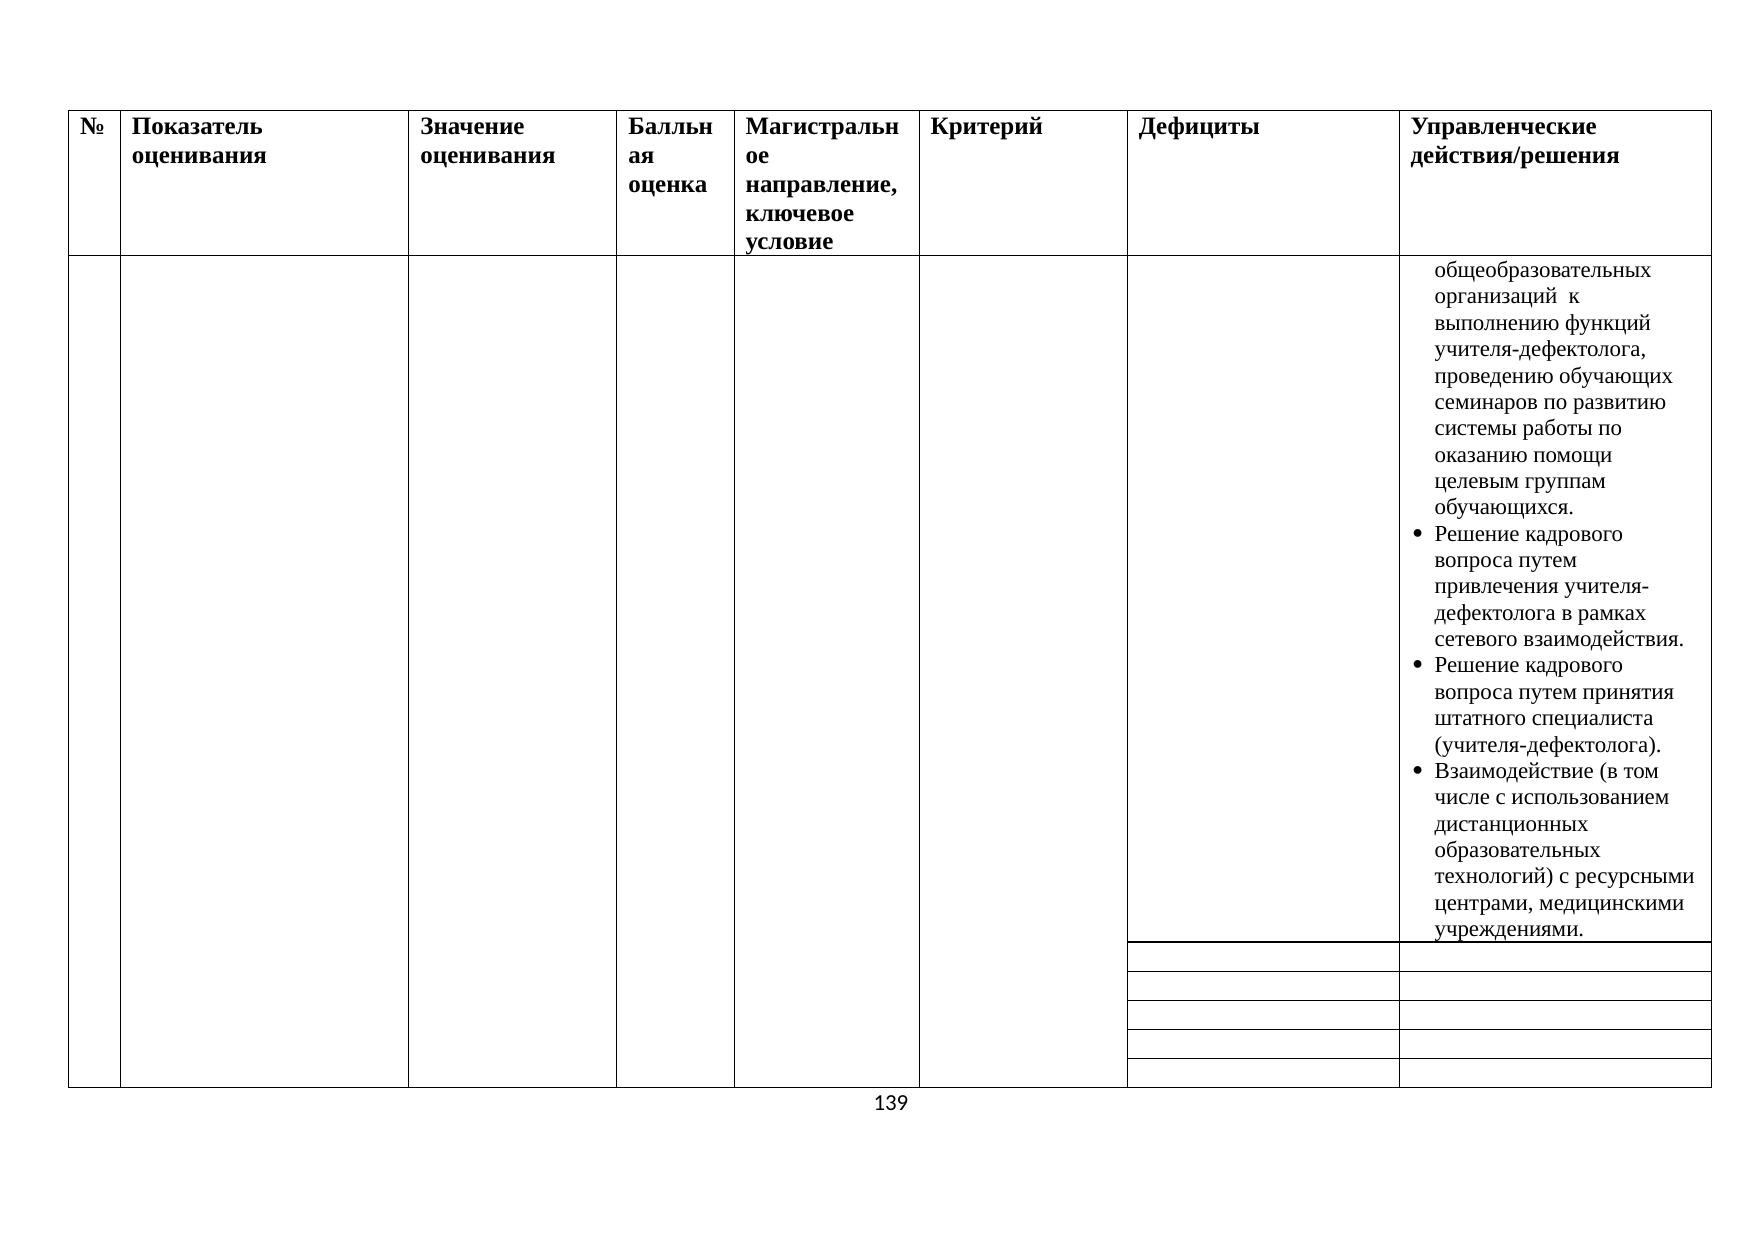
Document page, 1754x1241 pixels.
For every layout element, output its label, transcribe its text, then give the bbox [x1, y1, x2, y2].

table_header Показатель оценивания [121, 111, 408, 255]
table_header Магистральное направление, ключевое условие [735, 111, 919, 255]
table_cell [1400, 943, 1711, 971]
table_header Управленческие действия/решения [1400, 111, 1711, 255]
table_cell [1400, 256, 1711, 941]
table_cell [1400, 1001, 1711, 1029]
table_cell [1128, 1001, 1399, 1029]
table_header Критерий [920, 111, 1127, 255]
table_cell [1128, 943, 1399, 971]
table_cell [1128, 1030, 1399, 1058]
table_cell [1400, 1059, 1711, 1087]
table_header Балльная оценка [617, 111, 734, 255]
table_cell [1400, 1030, 1711, 1058]
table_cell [1128, 256, 1399, 941]
table_header Дефициты [1128, 111, 1399, 255]
table_header № [69, 111, 120, 255]
table_cell [1128, 972, 1399, 999]
table_cell [1400, 972, 1711, 999]
table_header Значение оценивания [409, 111, 616, 255]
table_cell [1128, 1059, 1399, 1087]
